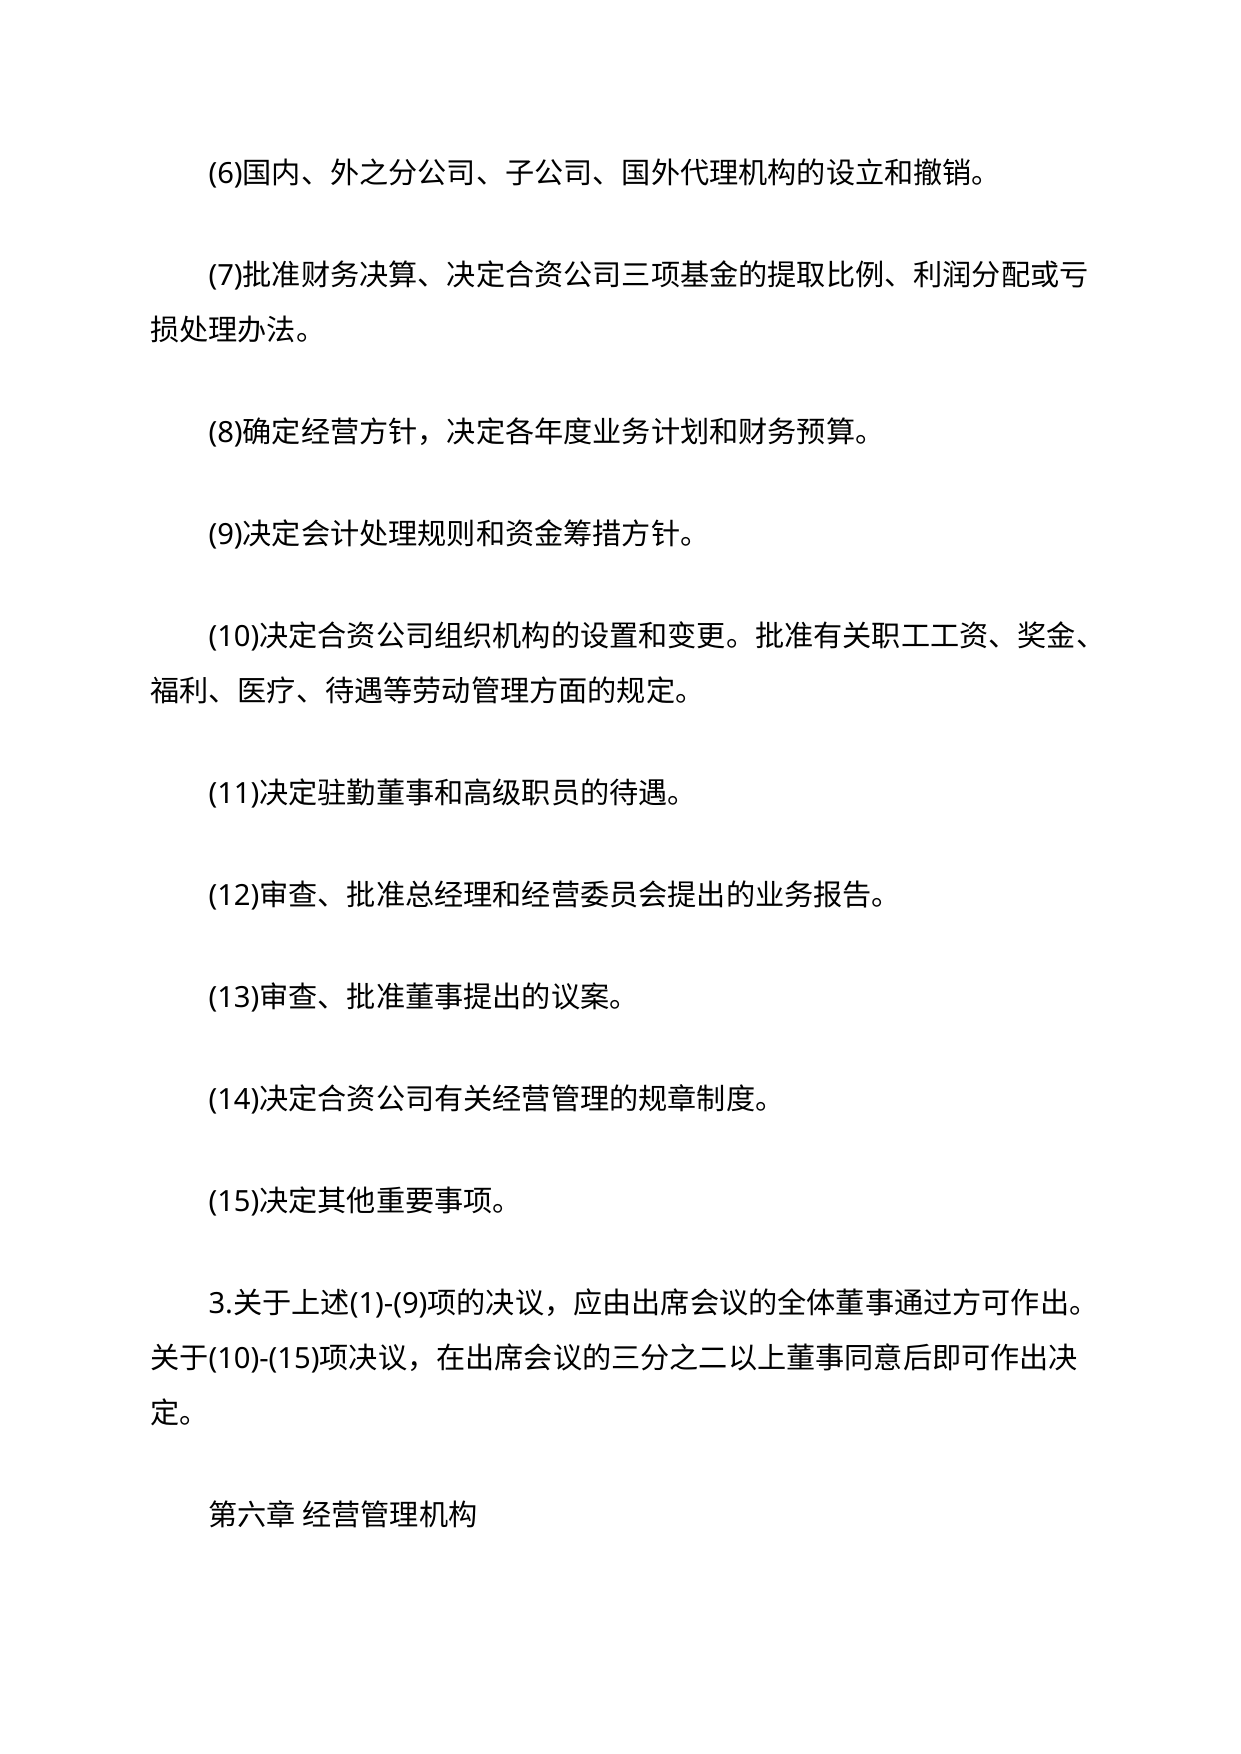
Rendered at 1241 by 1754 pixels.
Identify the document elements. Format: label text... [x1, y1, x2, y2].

text (7)批准财务决算、决定合资公司三项基金的提取比例、利润分配或亏损处理办法。 [150, 252, 1090, 349]
text (13)审查、批准董事提出的议案。 [150, 973, 1090, 1016]
text (8)确定经营方针，决定各年度业务计划和财务预算。 [150, 409, 1090, 451]
text (6)国内、外之分公司、子公司、国外代理机构的设立和撤销。 [150, 150, 1090, 192]
text (12)审查、批准总经理和经营委员会提出的业务报告。 [150, 871, 1090, 914]
text (14)决定合资公司有关经营管理的规章制度。 [150, 1075, 1090, 1118]
text 第六章 经营管理机构 [150, 1491, 1090, 1533]
text (15)决定其他重要事项。 [150, 1177, 1090, 1220]
text 3.关于上述(1)-(9)项的决议，应由出席会议的全体董事通过方可作出。关于(10)-(15)项决议，在出席会议的三分之二以上董事同意后即可作出决定。 [150, 1279, 1090, 1432]
text (10)决定合资公司组织机构的设置和变更。批准有关职工工资、奖金、福利、医疗、待遇等劳动管理方面的规定。 [150, 613, 1090, 710]
text (11)决定驻勤董事和高级职员的待遇。 [150, 769, 1090, 812]
text (9)决定会计处理规则和资金筹措方针。 [150, 511, 1090, 553]
